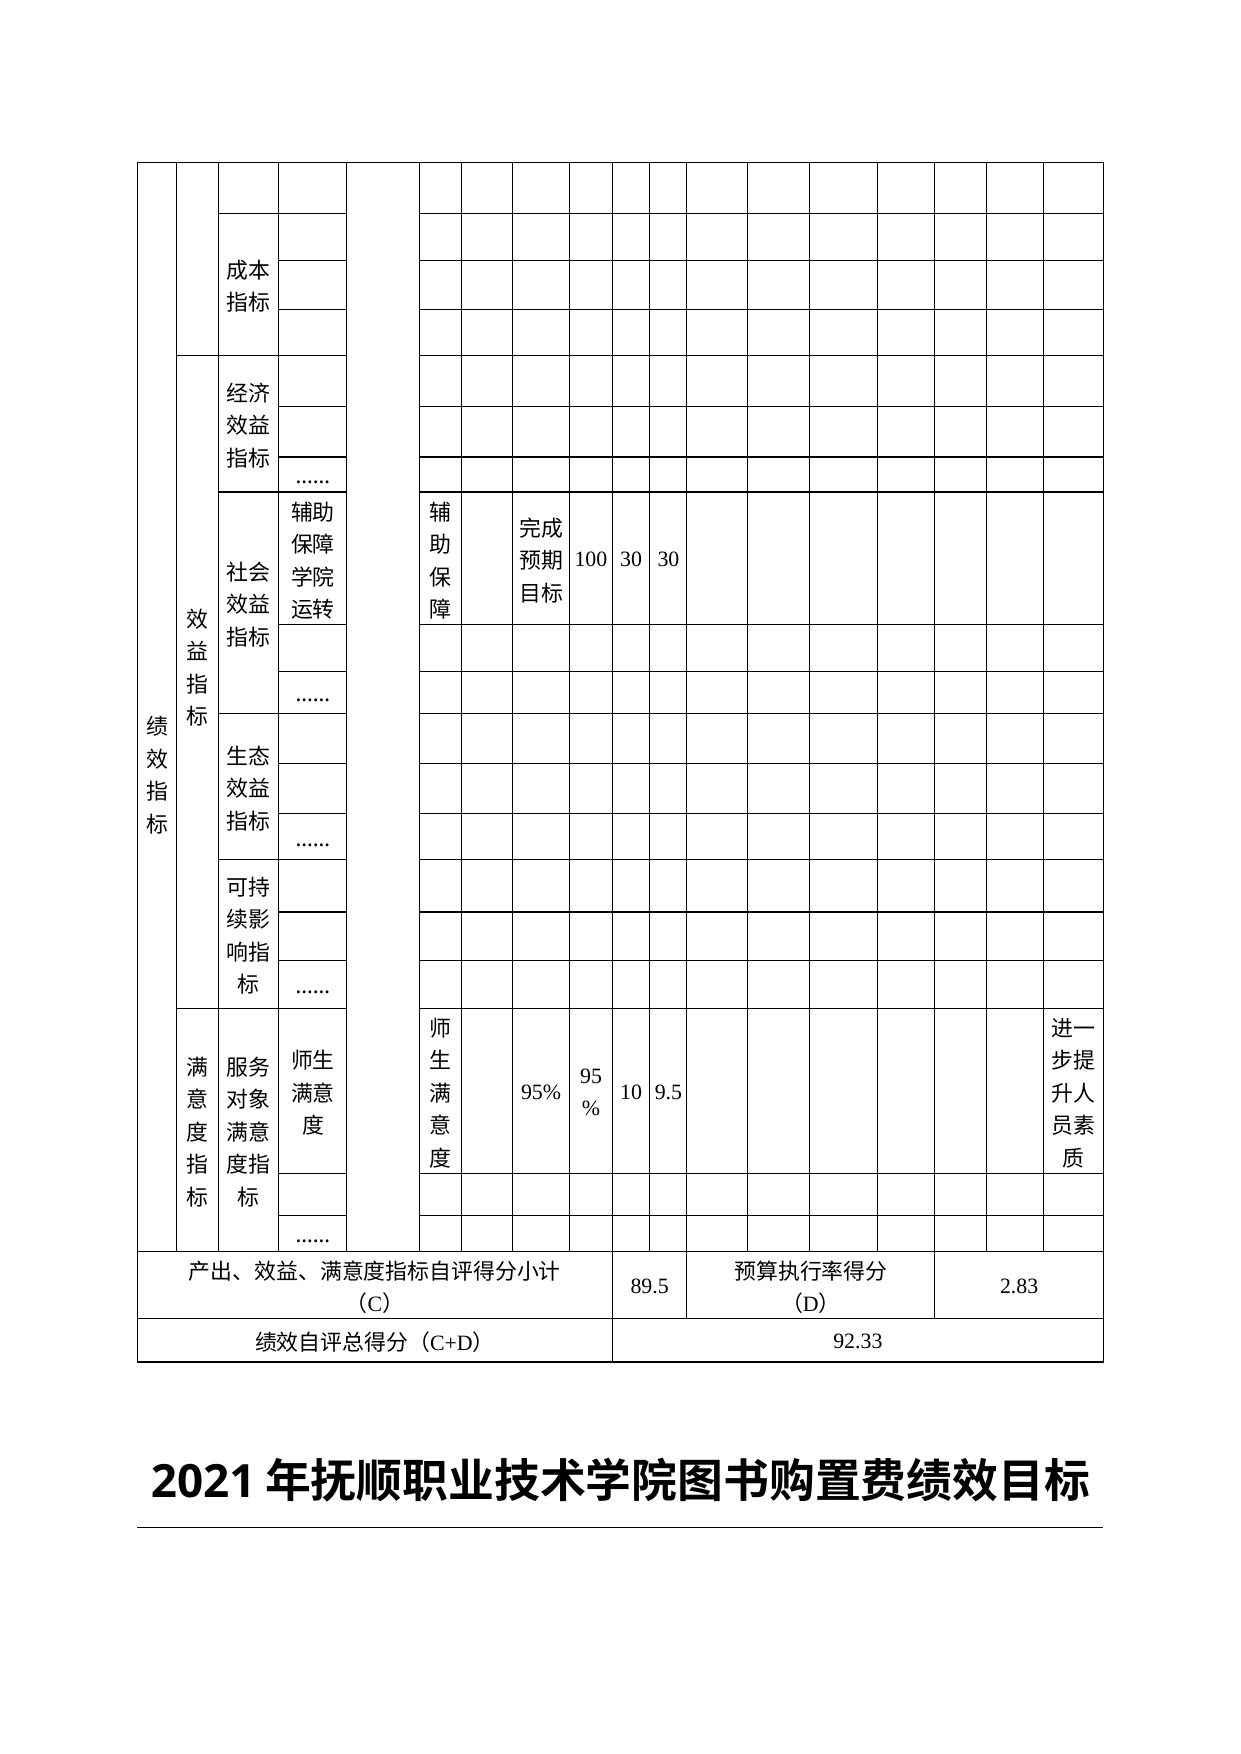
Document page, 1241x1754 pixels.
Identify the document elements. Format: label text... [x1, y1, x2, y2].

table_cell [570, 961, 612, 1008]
table_cell [878, 163, 934, 213]
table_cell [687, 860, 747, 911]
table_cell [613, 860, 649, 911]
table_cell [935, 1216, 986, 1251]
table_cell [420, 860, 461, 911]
table_cell [513, 310, 569, 354]
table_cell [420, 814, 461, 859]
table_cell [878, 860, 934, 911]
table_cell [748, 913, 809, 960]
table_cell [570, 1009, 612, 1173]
table_cell [570, 672, 612, 713]
table_cell [1044, 458, 1103, 491]
table_cell [1044, 625, 1103, 671]
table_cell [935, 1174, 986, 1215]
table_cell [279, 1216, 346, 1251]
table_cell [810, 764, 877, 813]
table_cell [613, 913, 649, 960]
table_cell [748, 261, 809, 309]
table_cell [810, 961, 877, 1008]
table_cell [613, 214, 649, 260]
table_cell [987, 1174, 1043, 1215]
table_cell [650, 214, 686, 260]
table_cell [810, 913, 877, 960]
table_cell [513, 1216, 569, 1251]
table_cell 成本 指标 [219, 214, 278, 354]
table_cell 社会效益指标 [219, 493, 278, 713]
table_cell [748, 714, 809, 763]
table_cell [878, 310, 934, 354]
table_cell [650, 458, 686, 491]
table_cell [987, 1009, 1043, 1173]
table_cell [1044, 493, 1103, 624]
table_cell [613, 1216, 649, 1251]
table_cell …… [279, 458, 346, 491]
table_cell [1044, 310, 1103, 354]
table_cell [613, 458, 649, 491]
table_cell [687, 625, 747, 671]
table_cell [1044, 214, 1103, 260]
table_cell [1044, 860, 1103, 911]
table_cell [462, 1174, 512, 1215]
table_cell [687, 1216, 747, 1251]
table_cell [748, 672, 809, 713]
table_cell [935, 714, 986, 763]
table_cell [810, 261, 877, 309]
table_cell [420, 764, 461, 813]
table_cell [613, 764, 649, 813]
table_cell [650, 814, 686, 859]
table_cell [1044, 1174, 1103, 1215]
table_cell [987, 214, 1043, 260]
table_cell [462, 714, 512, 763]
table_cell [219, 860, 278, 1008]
table_cell [687, 310, 747, 354]
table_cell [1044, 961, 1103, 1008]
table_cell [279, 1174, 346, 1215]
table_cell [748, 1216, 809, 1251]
table_cell [810, 625, 877, 671]
table_cell [650, 407, 686, 456]
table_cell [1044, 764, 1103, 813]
table_cell [462, 310, 512, 354]
table_cell [462, 407, 512, 456]
table_cell [613, 163, 649, 213]
table_cell [687, 163, 747, 213]
table_cell 完成预期目标 [513, 493, 569, 624]
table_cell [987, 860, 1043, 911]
table_cell [810, 458, 877, 491]
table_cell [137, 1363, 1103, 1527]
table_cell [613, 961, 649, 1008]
table_cell [748, 407, 809, 456]
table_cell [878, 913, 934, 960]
table_cell [513, 261, 569, 309]
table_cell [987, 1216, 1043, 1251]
table_cell [650, 356, 686, 406]
table_cell [935, 458, 986, 491]
table_cell [687, 493, 747, 624]
table_cell [935, 356, 986, 406]
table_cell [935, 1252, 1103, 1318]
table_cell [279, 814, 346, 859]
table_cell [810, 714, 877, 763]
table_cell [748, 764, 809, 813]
table_cell [748, 493, 809, 624]
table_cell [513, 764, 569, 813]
table_cell [935, 493, 986, 624]
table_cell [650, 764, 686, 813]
table_cell [810, 407, 877, 456]
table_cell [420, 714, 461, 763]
table_cell [420, 407, 461, 456]
table_cell [987, 672, 1043, 713]
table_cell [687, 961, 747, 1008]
table_cell [513, 625, 569, 671]
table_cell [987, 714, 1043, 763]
table_cell 辅助保障 [420, 493, 461, 624]
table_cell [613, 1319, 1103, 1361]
table_cell [687, 672, 747, 713]
table_cell [513, 407, 569, 456]
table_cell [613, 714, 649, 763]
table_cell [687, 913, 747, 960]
table_cell [462, 214, 512, 260]
table_cell [279, 625, 346, 671]
table_cell [810, 214, 877, 260]
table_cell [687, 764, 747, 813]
table_cell [570, 310, 612, 354]
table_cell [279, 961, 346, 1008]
table_cell [1044, 407, 1103, 456]
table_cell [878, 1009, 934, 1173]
table_cell [935, 625, 986, 671]
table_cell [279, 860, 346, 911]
table_cell [987, 493, 1043, 624]
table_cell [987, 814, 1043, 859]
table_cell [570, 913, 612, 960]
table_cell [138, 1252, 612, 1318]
table_cell [878, 458, 934, 491]
table_cell [420, 625, 461, 671]
table_cell [810, 310, 877, 354]
table_cell [878, 672, 934, 713]
table_cell [748, 625, 809, 671]
table_cell [570, 407, 612, 456]
table_cell [613, 356, 649, 406]
table_cell [462, 672, 512, 713]
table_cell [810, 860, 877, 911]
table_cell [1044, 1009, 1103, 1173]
table_cell [513, 458, 569, 491]
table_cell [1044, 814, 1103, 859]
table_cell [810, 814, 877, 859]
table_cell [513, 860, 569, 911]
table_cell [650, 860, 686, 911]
table_cell [1044, 672, 1103, 713]
table_cell [420, 310, 461, 354]
table_cell [420, 356, 461, 406]
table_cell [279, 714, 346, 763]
table_cell [570, 458, 612, 491]
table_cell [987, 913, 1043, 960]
table_cell [279, 356, 346, 406]
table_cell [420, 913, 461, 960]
table_cell [650, 261, 686, 309]
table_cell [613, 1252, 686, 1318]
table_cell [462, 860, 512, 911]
table_cell …… [279, 672, 346, 713]
table_cell [570, 214, 612, 260]
table_cell 30 [650, 493, 686, 624]
table_cell [420, 163, 461, 213]
table_cell [613, 407, 649, 456]
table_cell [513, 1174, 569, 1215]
table_cell [420, 672, 461, 713]
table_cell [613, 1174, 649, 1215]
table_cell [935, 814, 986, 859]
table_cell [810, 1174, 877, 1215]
table_cell [687, 261, 747, 309]
table_cell [987, 261, 1043, 309]
table_cell [650, 310, 686, 354]
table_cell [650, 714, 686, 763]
table_cell [279, 310, 346, 354]
table_cell [687, 214, 747, 260]
table_cell [935, 310, 986, 354]
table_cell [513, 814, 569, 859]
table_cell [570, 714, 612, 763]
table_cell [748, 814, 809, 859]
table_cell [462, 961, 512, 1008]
table_cell [462, 163, 512, 213]
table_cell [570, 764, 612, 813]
table_cell [613, 310, 649, 354]
table_cell 100 [570, 493, 612, 624]
table_cell [462, 261, 512, 309]
table_cell [878, 214, 934, 260]
table_cell [613, 672, 649, 713]
table_cell [878, 356, 934, 406]
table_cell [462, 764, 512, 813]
table_cell [279, 214, 346, 260]
table_cell [420, 261, 461, 309]
table_cell [748, 163, 809, 213]
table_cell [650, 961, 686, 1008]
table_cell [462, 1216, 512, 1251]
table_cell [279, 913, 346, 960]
table_cell [987, 310, 1043, 354]
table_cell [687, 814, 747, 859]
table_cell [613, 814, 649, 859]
table_cell [748, 356, 809, 406]
table_cell [810, 672, 877, 713]
table_cell [279, 163, 346, 213]
table_cell [613, 625, 649, 671]
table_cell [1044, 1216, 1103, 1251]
table_cell [513, 356, 569, 406]
table_cell [935, 261, 986, 309]
table_cell [748, 214, 809, 260]
table_cell [987, 625, 1043, 671]
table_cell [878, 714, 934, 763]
table_cell 效益 指标 [177, 356, 218, 1008]
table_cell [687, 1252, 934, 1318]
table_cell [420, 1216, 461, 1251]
table_cell [987, 407, 1043, 456]
table_cell [748, 310, 809, 354]
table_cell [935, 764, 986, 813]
table_cell [570, 261, 612, 309]
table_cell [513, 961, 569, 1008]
table_cell [570, 163, 612, 213]
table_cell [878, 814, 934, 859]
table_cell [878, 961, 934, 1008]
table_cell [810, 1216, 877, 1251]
table_cell [462, 458, 512, 491]
table_cell [878, 407, 934, 456]
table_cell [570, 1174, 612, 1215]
table_cell [935, 214, 986, 260]
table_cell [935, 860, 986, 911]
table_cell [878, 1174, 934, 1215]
table_cell [935, 163, 986, 213]
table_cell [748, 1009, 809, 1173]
table_cell [513, 672, 569, 713]
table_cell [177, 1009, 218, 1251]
table_cell [687, 458, 747, 491]
table_cell [513, 163, 569, 213]
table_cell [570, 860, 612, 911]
table_cell [513, 214, 569, 260]
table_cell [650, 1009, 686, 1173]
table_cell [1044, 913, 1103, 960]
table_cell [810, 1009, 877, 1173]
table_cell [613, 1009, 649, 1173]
table_cell 经济效益指标 [219, 356, 278, 491]
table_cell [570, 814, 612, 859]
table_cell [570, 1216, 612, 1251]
table_cell [687, 407, 747, 456]
table_cell [279, 261, 346, 309]
table_cell 30 [613, 493, 649, 624]
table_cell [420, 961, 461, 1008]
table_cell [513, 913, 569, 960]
table_cell [1044, 356, 1103, 406]
table_cell [935, 672, 986, 713]
table_cell [1044, 163, 1103, 213]
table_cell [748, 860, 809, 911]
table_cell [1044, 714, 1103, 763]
table_cell [650, 672, 686, 713]
table_cell [987, 356, 1043, 406]
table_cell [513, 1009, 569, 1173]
table_cell [570, 625, 612, 671]
table_cell [462, 625, 512, 671]
table_cell [878, 625, 934, 671]
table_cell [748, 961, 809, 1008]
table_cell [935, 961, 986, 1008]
table_cell [878, 493, 934, 624]
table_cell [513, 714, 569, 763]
table_cell [570, 356, 612, 406]
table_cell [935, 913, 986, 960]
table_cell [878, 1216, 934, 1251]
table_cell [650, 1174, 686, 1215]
table_cell 辅助保障学院运转 [279, 493, 346, 624]
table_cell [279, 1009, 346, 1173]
table_cell [935, 407, 986, 456]
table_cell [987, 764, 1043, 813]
table_cell [650, 625, 686, 671]
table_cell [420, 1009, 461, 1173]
table_cell [987, 458, 1043, 491]
table_cell 生态效益指标 [219, 714, 278, 859]
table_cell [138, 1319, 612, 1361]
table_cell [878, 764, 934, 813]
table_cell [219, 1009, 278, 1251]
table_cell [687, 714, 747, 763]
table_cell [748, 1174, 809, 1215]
table_cell [810, 493, 877, 624]
table_cell [420, 214, 461, 260]
table_cell [987, 163, 1043, 213]
table_cell [810, 163, 877, 213]
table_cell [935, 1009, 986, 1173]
table_cell [650, 163, 686, 213]
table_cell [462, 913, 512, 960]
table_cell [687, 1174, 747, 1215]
table_cell [878, 261, 934, 309]
table_cell [420, 458, 461, 491]
table_cell [748, 458, 809, 491]
table_cell [1044, 261, 1103, 309]
table_cell [462, 493, 512, 624]
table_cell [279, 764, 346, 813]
table_cell [810, 356, 877, 406]
table_cell [687, 356, 747, 406]
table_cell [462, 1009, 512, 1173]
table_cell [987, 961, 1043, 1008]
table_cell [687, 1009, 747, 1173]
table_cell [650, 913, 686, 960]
table_cell [279, 407, 346, 456]
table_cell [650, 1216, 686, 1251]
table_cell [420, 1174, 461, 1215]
table_cell [613, 261, 649, 309]
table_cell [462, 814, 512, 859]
table_cell [462, 356, 512, 406]
